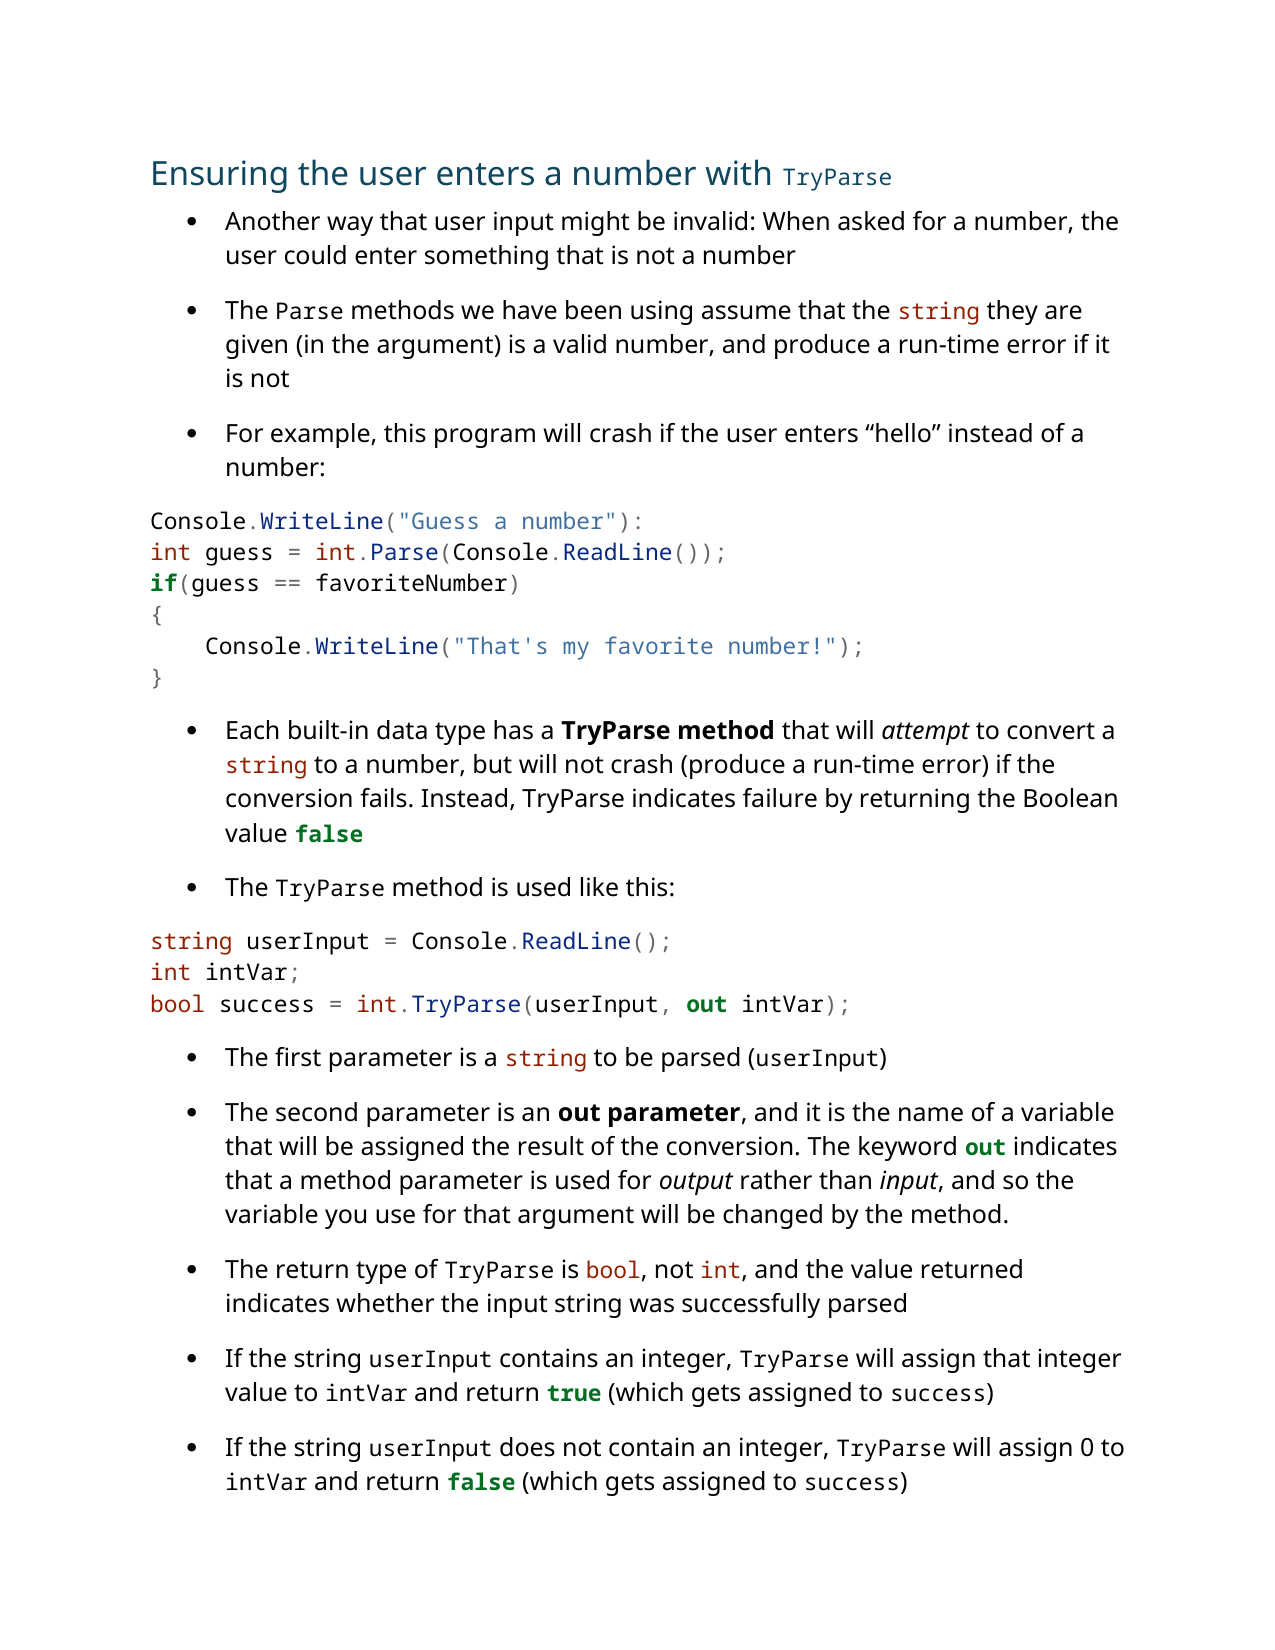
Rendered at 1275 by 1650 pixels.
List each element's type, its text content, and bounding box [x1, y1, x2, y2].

list If the string userInput does not contain an integer, TryParse will assign 0 to intVar and return false (which gets assigned to success) [187, 1429, 1125, 1498]
list For example, this program will crash if the user enters “hello” instead of a number: [187, 416, 1125, 484]
list The first parameter is a string to be parsed (userInput) [187, 1039, 1125, 1074]
list The Parse methods we have been using assume that the string they are given (in the argument) is a valid number, and produce a run-time error if it is not [187, 293, 1125, 395]
list The return type of TryParse is bool, not int, and the value returned indicates whether the input string was successfully parsed [187, 1252, 1125, 1320]
list If the string userInput contains an integer, TryParse will assign that integer value to intVar and return true (which gets assigned to success) [187, 1341, 1125, 1409]
list Each built-in data type has a TryParse method that will attempt to convert a string to a number, but will not crash (produce a run-time error) if the conversion fails. Instead, TryParse indicates failure by returning the Boolean value false [187, 713, 1125, 849]
list The TryParse method is used like this: [187, 870, 1125, 904]
subtitle Ensuring the user enters a number with TryParse [150, 150, 1125, 195]
list Another way that user input might be invalid: When asked for a number, the user could enter something that is not a number [187, 204, 1125, 272]
text string userInput = Console.ReadLine(); int intVar; bool success = int.TryParse(userInput, out intVar); [150, 925, 1125, 1019]
list The second parameter is an out parameter, and it is the name of a variable that will be assigned the result of the conversion. The keyword out indicates that a method parameter is used for output rather than input, and so the variable you use for that argument will be changed by the method. [187, 1094, 1125, 1231]
text Console.WriteLine("Guess a number"): int guess = int.Parse(Console.ReadLine()); if(guess == favoriteNumber) { Console.WriteLine("That's my favorite number!"); } [150, 505, 1125, 692]
